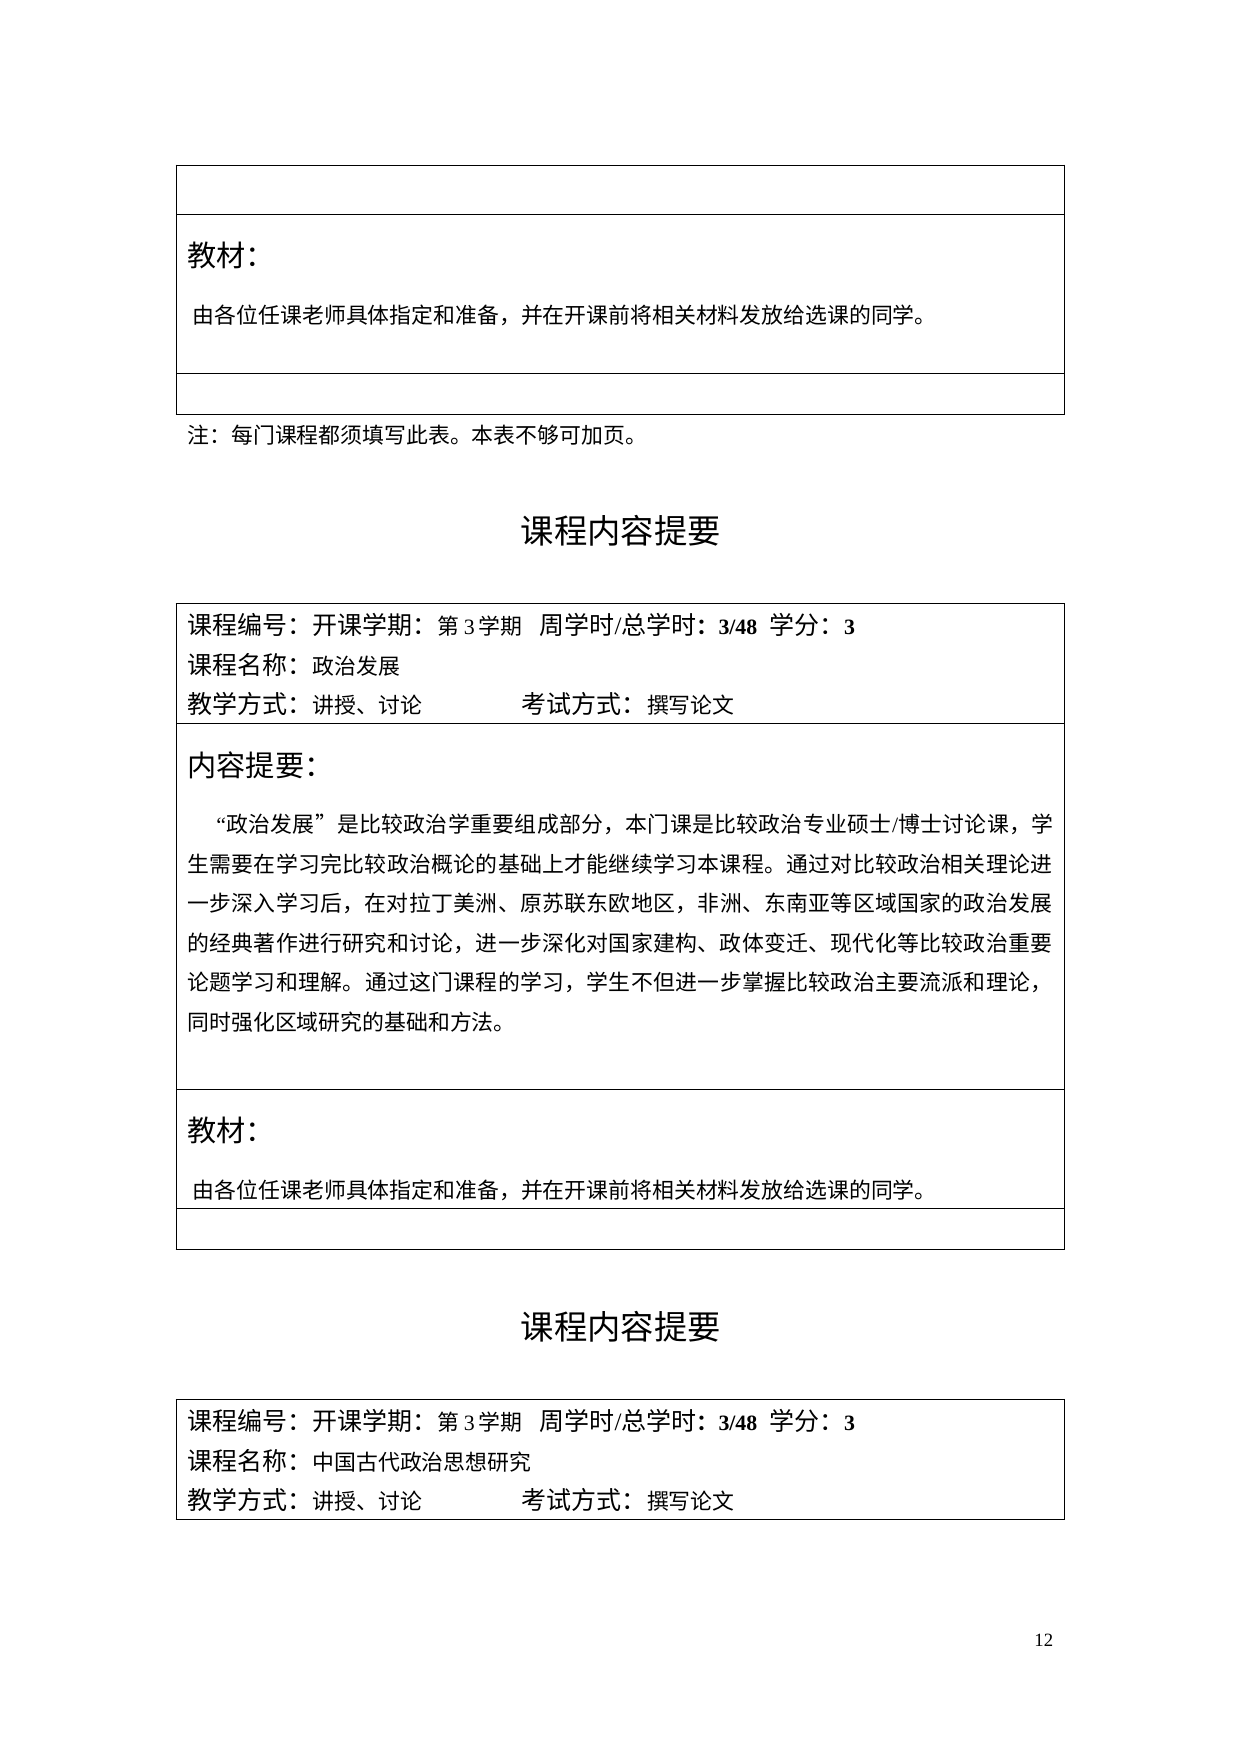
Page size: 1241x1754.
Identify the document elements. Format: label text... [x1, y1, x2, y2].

table_header 课程编号：开课学期：第3学期 周学时/总学时：3/48 学分：3 课程名称：政治发展 教学方式：讲授、讨论 考试方式：撰写论文 [177, 604, 1064, 723]
table_cell [177, 1209, 1064, 1249]
table_cell 内容提要： “政治发展”是比较政治学重要组成部分，本门课是比较政治专业硕士/博士讨论课，学生需要在学习完比较政治概论的基础上才能继续学习本课程。通过对比较政治相关理论进一步深入学习后，在对拉丁美洲、原苏联东欧地区，非洲、东南亚等区域国家的政治发展的经典著作进行研究和讨论，进一步深化对国家建构、政体变迁、现代化等比较政治重要论题学习和理解。通过这门课程的学习，学生不但进一步掌握比较政治主要流派和理论，同时强化区域研究的基础和方法。 [177, 724, 1064, 1088]
text 注：每门课程都须填写此表。本表不够可加页。 [187, 415, 1053, 454]
subtitle 课程内容提要 [187, 1285, 1053, 1364]
table_cell 教材： 由各位任课老师具体指定和准备，并在开课前将相关材料发放给选课的同学。 [177, 215, 1064, 373]
table_header 课程编号：开课学期：第3学期 周学时/总学时：3/48 学分：3 课程名称：中国古代政治思想研究 教学方式：讲授、讨论 考试方式：撰写论文 [177, 1400, 1064, 1519]
table_cell [177, 374, 1064, 413]
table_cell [177, 166, 1064, 213]
table_cell 教材： 由各位任课老师具体指定和准备，并在开课前将相关材料发放给选课的同学。 [177, 1090, 1064, 1208]
text 课程内容提要 [187, 489, 1053, 569]
